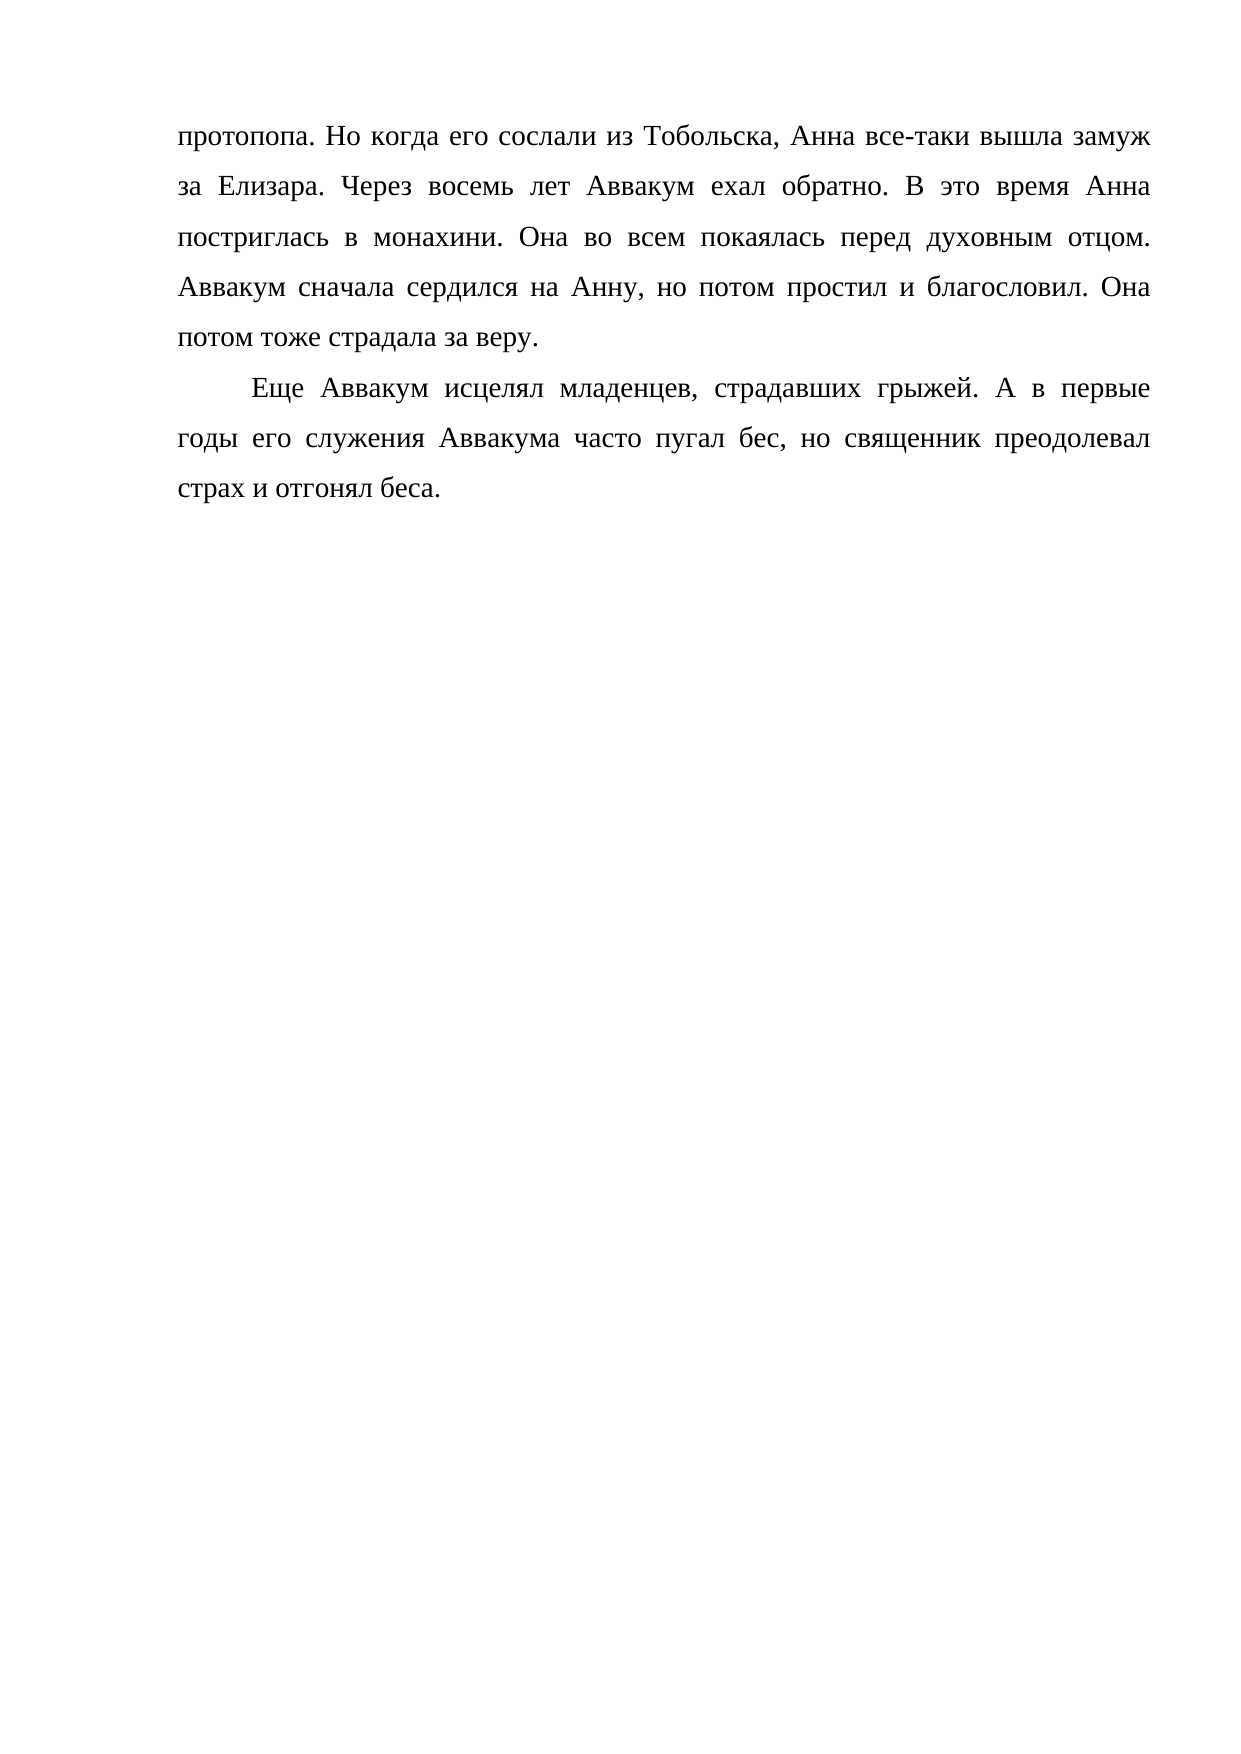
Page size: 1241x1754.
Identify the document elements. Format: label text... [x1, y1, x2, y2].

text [177, 118, 1152, 353]
text Еще Аввакум исцелял младенцев, страдавших грыжей. А в первые годы его служения Аввакума часто пугал бес, но священник преодолевал страх и отгонял беса. [177, 370, 1152, 504]
